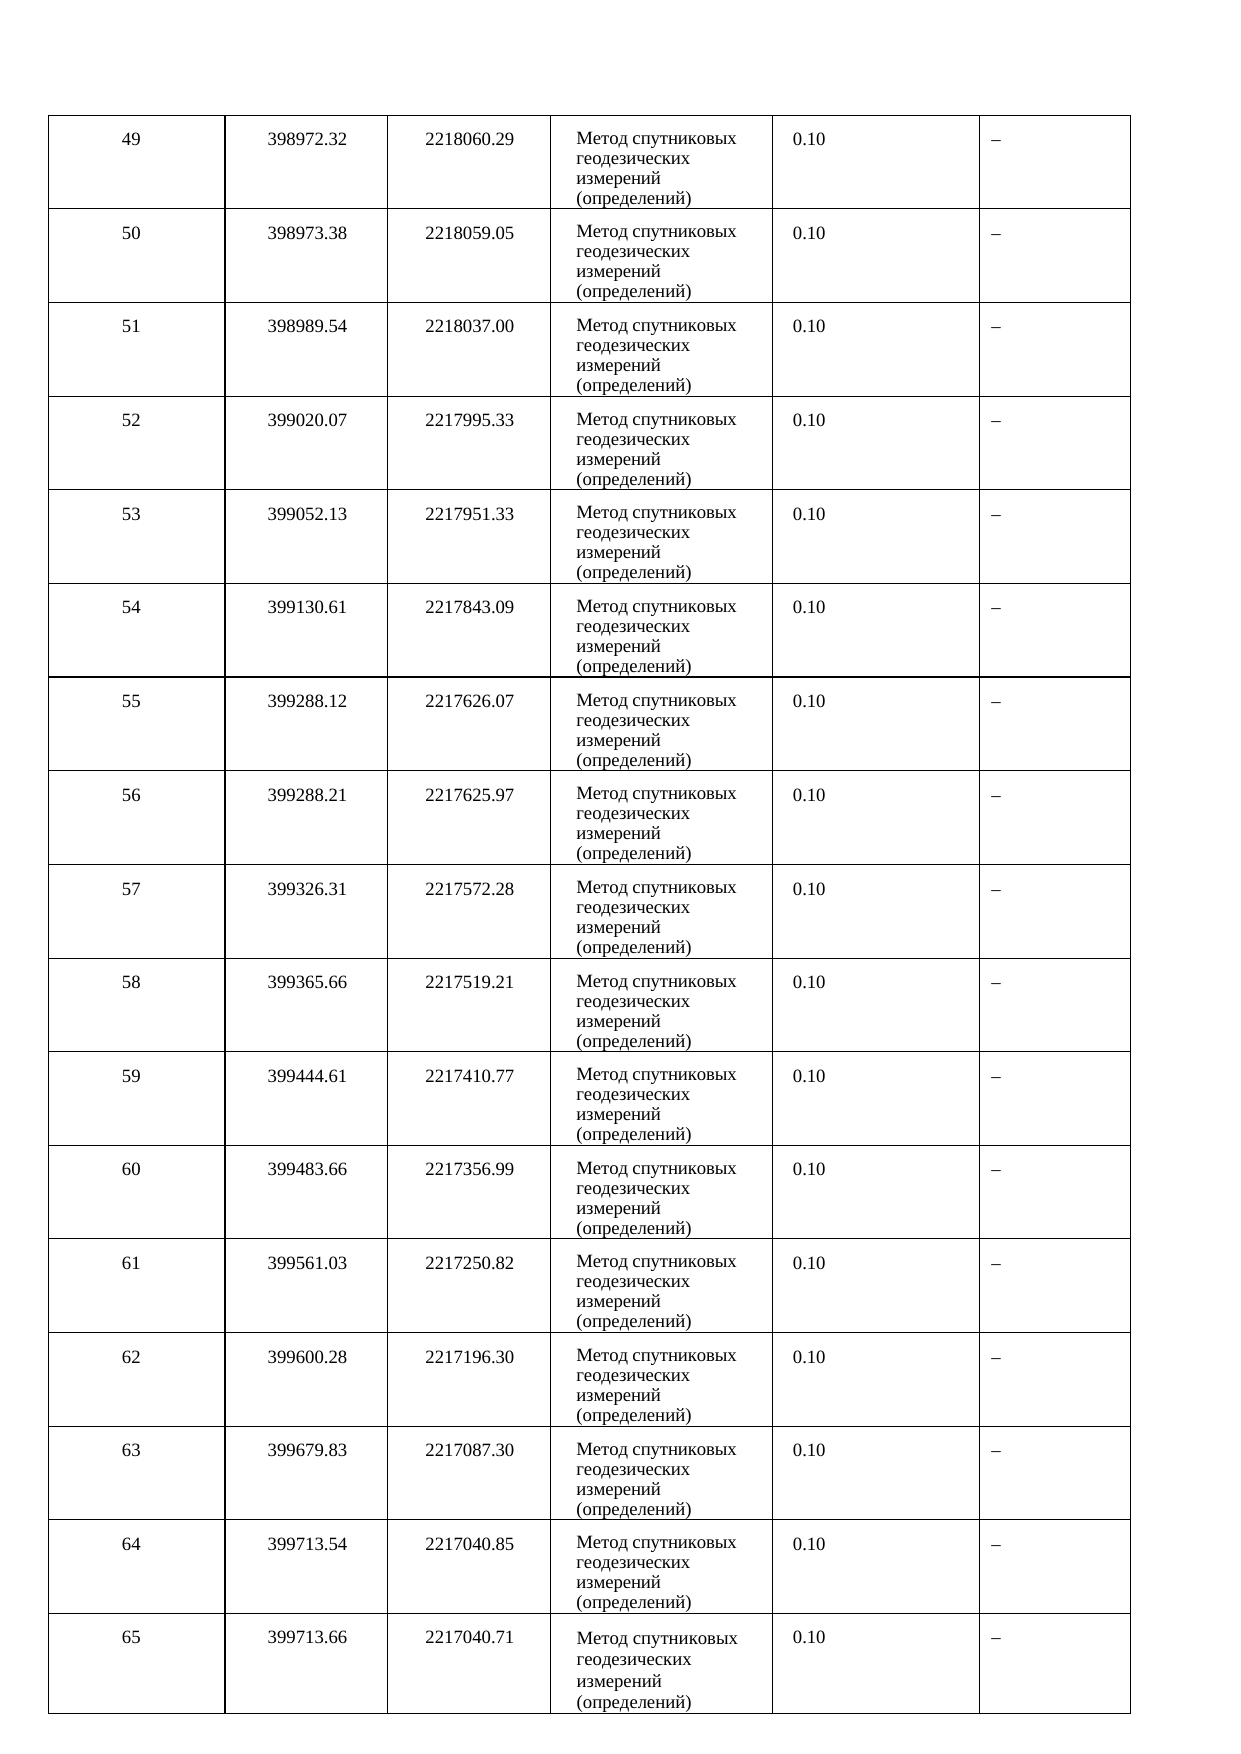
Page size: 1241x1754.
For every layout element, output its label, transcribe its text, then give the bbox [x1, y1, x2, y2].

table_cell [551, 116, 772, 208]
table_cell Метод спутниковых геодезических измерений (определений) [551, 1146, 772, 1238]
table_cell Метод спутниковых геодезических измерений (определений) [551, 303, 772, 396]
table_cell 2217995.33 [388, 397, 550, 489]
table_cell 0.10 [773, 865, 979, 957]
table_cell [551, 209, 772, 302]
table_cell Метод спутниковых геодезических измерений (определений) [551, 584, 772, 676]
table_cell 50 [49, 209, 224, 302]
table_cell 399600.28 [226, 1333, 387, 1426]
table_cell 59 [49, 1052, 224, 1145]
table_cell 399130.61 [226, 584, 387, 676]
table_cell 399052.13 [226, 490, 387, 583]
table_cell Метод спутниковых геодезических измерений (определений) [551, 1333, 772, 1426]
table_cell 56 [49, 771, 224, 864]
table_cell 0.10 [773, 1146, 979, 1238]
table_cell 0.10 [773, 1520, 979, 1613]
table_cell 2218059.05 [388, 209, 550, 302]
table_cell 51 [49, 303, 224, 396]
table_cell – [980, 584, 1130, 676]
table_cell 0.10 [773, 584, 979, 676]
table_cell 2217572.28 [388, 865, 550, 957]
table_cell 399020.07 [226, 397, 387, 489]
table_cell 64 [49, 1520, 224, 1613]
table_cell 399326.31 [226, 865, 387, 957]
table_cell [551, 1614, 772, 1713]
table_cell 398989.54 [226, 303, 387, 396]
table_cell – [980, 1052, 1130, 1145]
table_cell – [980, 1333, 1130, 1426]
table_cell 57 [49, 865, 224, 957]
table_cell Метод спутниковых геодезических измерений (определений) [551, 959, 772, 1051]
table_cell 2218037.00 [388, 303, 550, 396]
table_cell – [980, 959, 1130, 1051]
table_cell – [980, 865, 1130, 957]
table_cell 54 [49, 584, 224, 676]
table_cell 2218060.29 [388, 116, 550, 208]
table_cell 0.10 [773, 397, 979, 489]
table_cell 399365.66 [226, 959, 387, 1051]
table_cell 0.10 [773, 209, 979, 302]
table_cell 49 [49, 116, 224, 208]
table_cell 60 [49, 1146, 224, 1238]
table_cell 2217625.97 [388, 771, 550, 864]
table_cell 2217843.09 [388, 584, 550, 676]
table_cell 52 [49, 397, 224, 489]
table_cell 398972.32 [226, 116, 387, 208]
table_cell 398973.38 [226, 209, 387, 302]
table_cell 0.10 [773, 959, 979, 1051]
table_cell – [980, 303, 1130, 396]
table_cell 2217040.71 [388, 1614, 550, 1713]
table_cell – [980, 490, 1130, 583]
table_cell 2217040.85 [388, 1520, 550, 1613]
table_cell 63 [49, 1427, 224, 1519]
table_cell 399713.66 [226, 1614, 387, 1713]
table_cell – [980, 1239, 1130, 1332]
table_cell 0.10 [773, 116, 979, 208]
table_cell 0.10 [773, 1333, 979, 1426]
table_cell 0.10 [773, 1614, 979, 1713]
table_cell 0.10 [773, 490, 979, 583]
table_cell – [980, 771, 1130, 864]
table_cell – [980, 209, 1130, 302]
table_cell 0.10 [773, 678, 979, 770]
table_cell 2217356.99 [388, 1146, 550, 1238]
table_cell – [980, 1520, 1130, 1613]
table_cell Метод спутниковых геодезических измерений (определений) [551, 1052, 772, 1145]
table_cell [551, 1427, 772, 1519]
table_cell 399561.03 [226, 1239, 387, 1332]
table_cell 399444.61 [226, 1052, 387, 1145]
table_cell – [980, 1427, 1130, 1519]
table_cell Метод спутниковых геодезических измерений (определений) [551, 397, 772, 489]
table_cell – [980, 1614, 1130, 1713]
table_cell 65 [49, 1614, 224, 1713]
table_cell 399288.21 [226, 771, 387, 864]
table_cell 399679.83 [226, 1427, 387, 1519]
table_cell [551, 1520, 772, 1613]
table_cell 0.10 [773, 1239, 979, 1332]
table_cell 61 [49, 1239, 224, 1332]
table_cell 0.10 [773, 1052, 979, 1145]
table_cell 399483.66 [226, 1146, 387, 1238]
table_cell 0.10 [773, 303, 979, 396]
table_cell – [980, 397, 1130, 489]
table_cell 399713.54 [226, 1520, 387, 1613]
table_cell 2217951.33 [388, 490, 550, 583]
table_cell 58 [49, 959, 224, 1051]
table_cell 2217250.82 [388, 1239, 550, 1332]
table_cell – [980, 116, 1130, 208]
table_cell Метод спутниковых геодезических измерений (определений) [551, 771, 772, 864]
table_cell 2217519.21 [388, 959, 550, 1051]
table_cell 0.10 [773, 1427, 979, 1519]
table_cell Метод спутниковых геодезических измерений (определений) [551, 678, 772, 770]
table_cell 0.10 [773, 771, 979, 864]
table_cell 2217626.07 [388, 678, 550, 770]
table_cell 62 [49, 1333, 224, 1426]
table_cell – [980, 1146, 1130, 1238]
table_cell 399288.12 [226, 678, 387, 770]
table_cell 55 [49, 678, 224, 770]
table_cell Метод спутниковых геодезических измерений (определений) [551, 865, 772, 957]
table_cell 53 [49, 490, 224, 583]
table_cell 2217410.77 [388, 1052, 550, 1145]
table_cell 2217087.30 [388, 1427, 550, 1519]
table_cell Метод спутниковых геодезических измерений (определений) [551, 490, 772, 583]
table_cell 2217196.30 [388, 1333, 550, 1426]
table_cell Метод спутниковых геодезических измерений (определений) [551, 1239, 772, 1332]
table_cell – [980, 678, 1130, 770]
